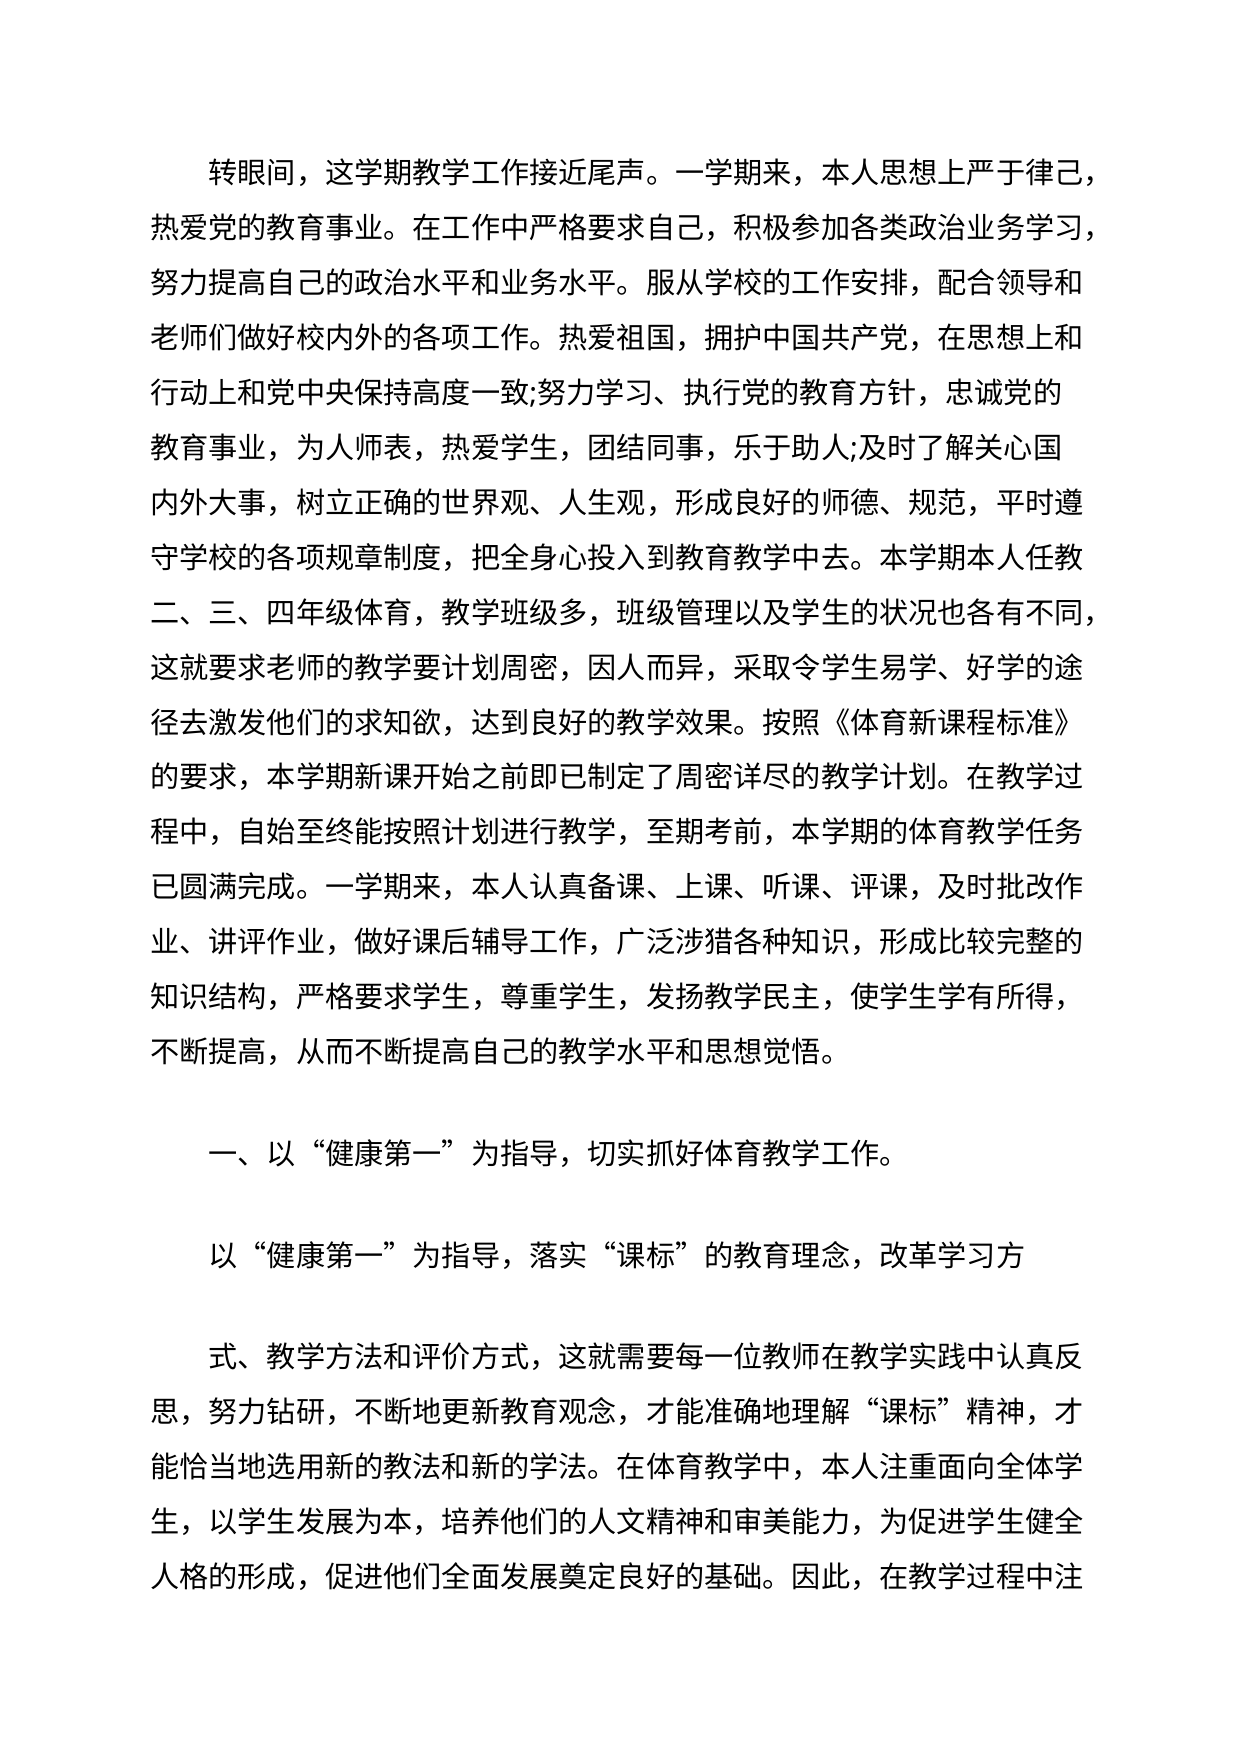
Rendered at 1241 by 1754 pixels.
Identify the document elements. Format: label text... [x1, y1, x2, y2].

text 一、以“健康第一”为指导，切实抓好体育教学工作。 [150, 1130, 1090, 1173]
text 以“健康第一”为指导，落实“课标”的教育理念，改革学习方 [150, 1232, 1090, 1274]
text 转眼间，这学期教学工作接近尾声。一学期来，本人思想上严于律己，热爱党的教育事业。在工作中严格要求自己，积极参加各类政治业务学习，努力提高自己的政治水平和业务水平。服从学校的工作安排，配合领导和老师们做好校内外的各项工作。热爱祖国，拥护中国共产党，在思想上和行动上和党中央保持高度一致;努力学习、执行党的教育方针，忠诚党的教育事业，为人师表，热爱学生，团结同事，乐于助人;及时了解关心国内外大事，树立正确的世界观、人生观，形成良好的师德、规范，平时遵守学校的各项规章制度，把全身心投入到教育教学中去。本学期本人任教二、三、四年级体育，教学班级多，班级管理以及学生的状况也各有不同，这就要求老师的教学要计划周密，因人而异，采取令学生易学、好学的途径去激发他们的求知欲，达到良好的教学效果。按照《体育新课程标准》的要求，本学期新课开始之前即已制定了周密详尽的教学计划。在教学过程中，自始至终能按照计划进行教学，至期考前，本学期的体育教学任务已圆满完成。一学期来，本人认真备课、上课、听课、评课，及时批改作业、讲评作业，做好课后辅导工作，广泛涉猎各种知识，形成比较完整的知识结构，严格要求学生，尊重学生，发扬教学民主，使学生学有所得，不断提高，从而不断提高自己的教学水平和思想觉悟。 [150, 150, 1090, 1071]
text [150, 1334, 1090, 1596]
